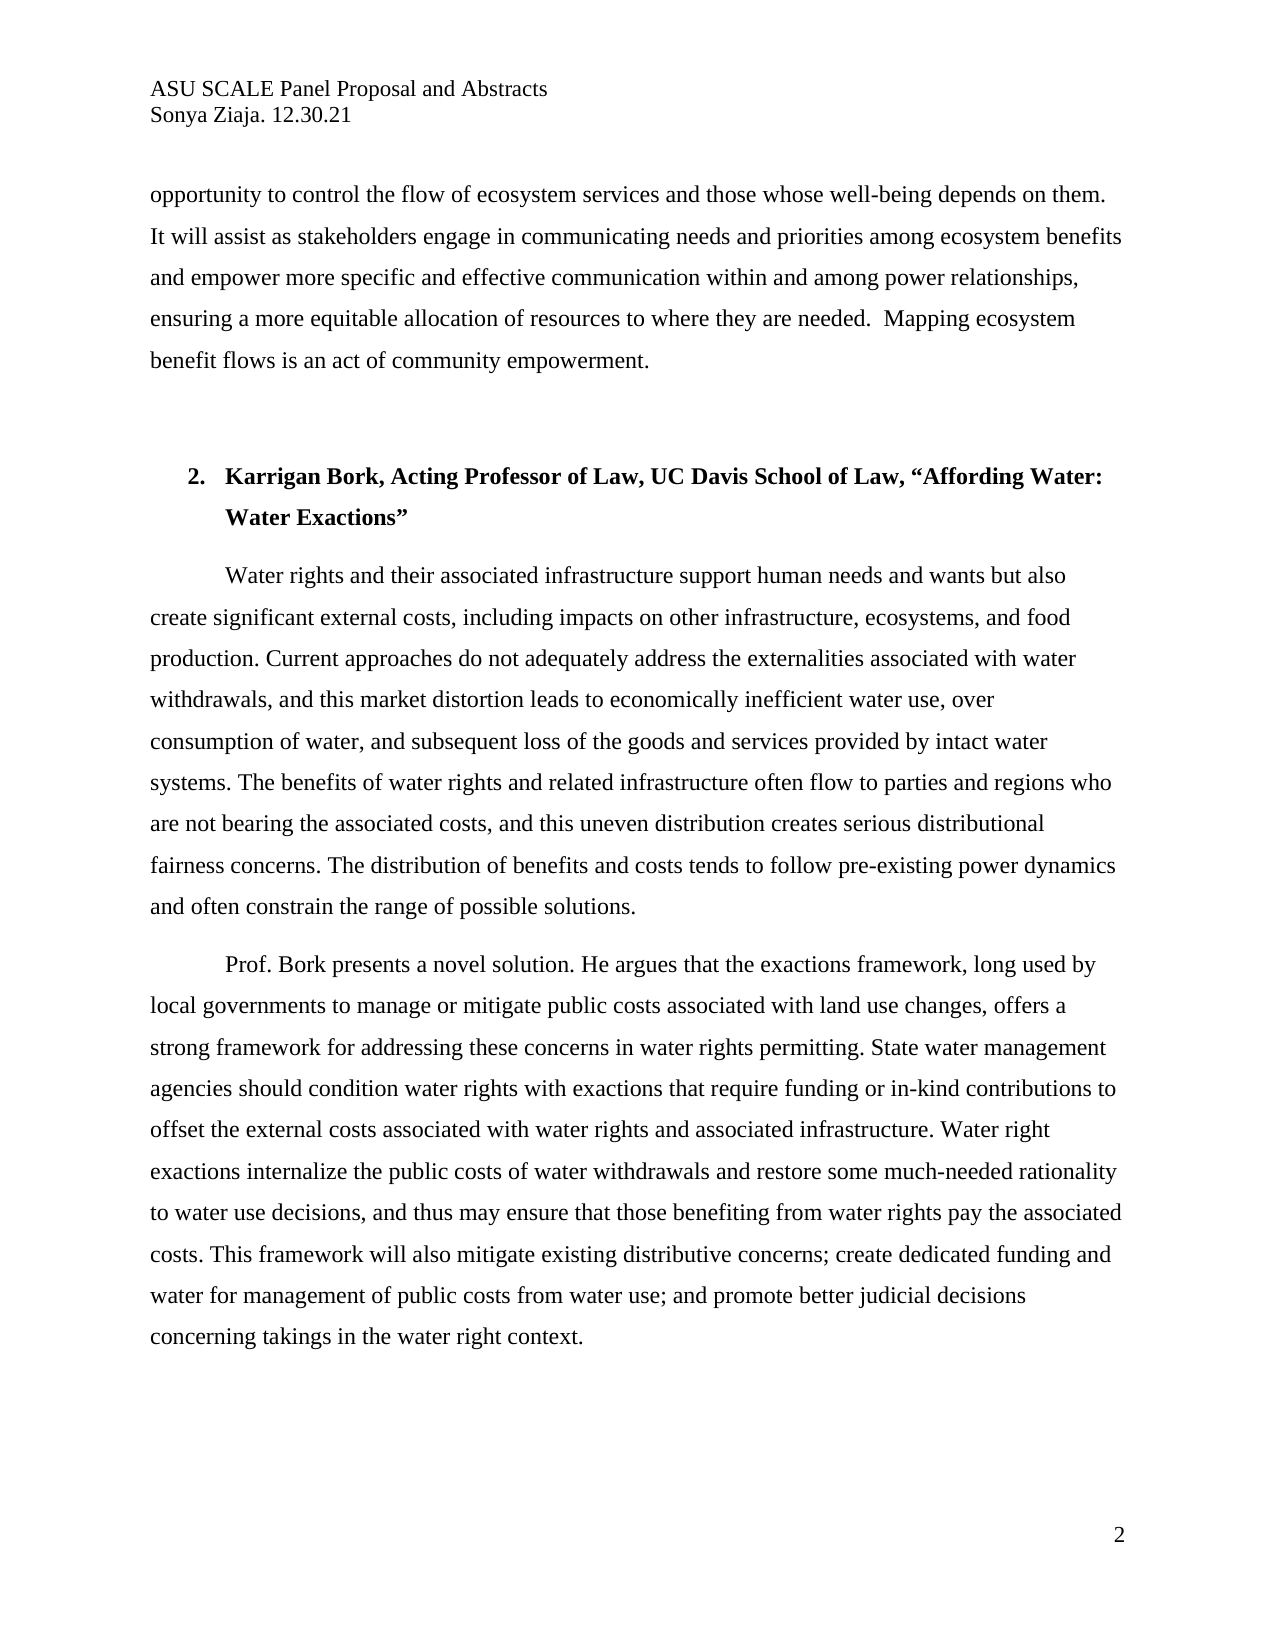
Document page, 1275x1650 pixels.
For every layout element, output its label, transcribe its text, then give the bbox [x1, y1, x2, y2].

text Prof. Bork presents a novel solution. He argues that the exactions framework, long used by local governments to manage or mitigate public costs associated with land use changes, offers a strong framework for addressing these concerns in water rights permitting. State water management agencies should condition water rights with exactions that require funding or in-kind contributions to offset the external costs associated with water rights and associated infrastructure. Water right exactions internalize the public costs of water withdrawals and restore some much-needed rationality to water use decisions, and thus may ensure that those benefiting from water rights pay the associated costs. This framework will also mitigate existing distributive concerns; create dedicated funding and water for management of public costs from water use; and promote better judicial decisions concerning takings in the water right context. [150, 950, 1125, 1350]
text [150, 180, 1125, 373]
text Water rights and their associated infrastructure support human needs and wants but also create significant external costs, including impacts on other infrastructure, ecosystems, and food production. Current approaches do not adequately address the externalities associated with water withdrawals, and this market distortion leads to economically inefficient water use, over consumption of water, and subsequent loss of the goods and services provided by intact water systems. The benefits of water rights and related infrastructure often flow to parties and regions who are not bearing the associated costs, and this uneven distribution creates serious distributional fairness concerns. The distribution of benefits and costs tends to follow pre-existing power dynamics and often constrain the range of possible solutions. [150, 561, 1125, 920]
list Karrigan Bork, Acting Professor of Law, UC Davis School of Law, “Affording Water: Water Exactions” [187, 462, 1125, 531]
